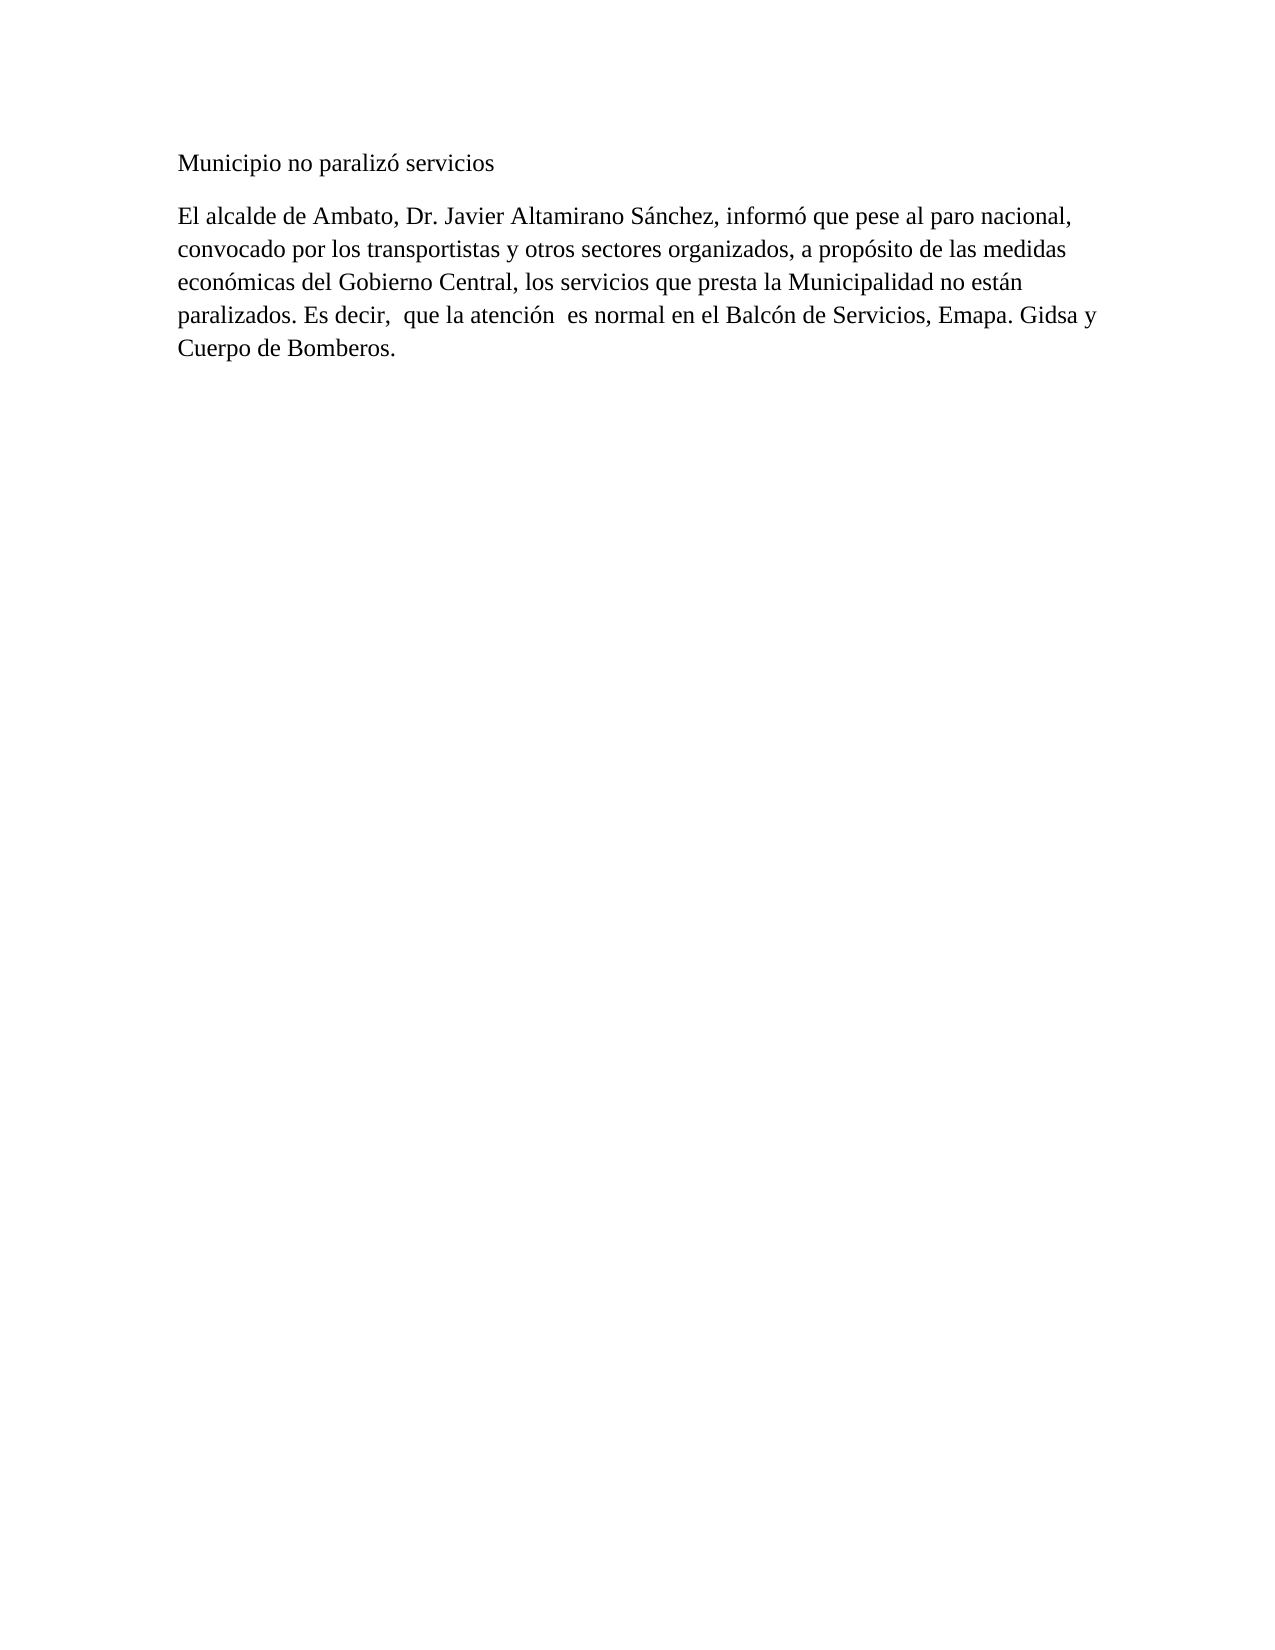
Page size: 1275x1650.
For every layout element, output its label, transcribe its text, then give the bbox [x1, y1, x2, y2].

text Municipio no paralizó servicios [177, 148, 1098, 176]
text El alcalde de Ambato, Dr. Javier Altamirano Sánchez, informó que pese al paro nacional, convocado por los transportistas y otros sectores organizados, a propósito de las medidas económicas del Gobierno Central, los servicios que presta la Municipalidad no están paralizados. Es decir, que la atención es normal en el Balcón de Servicios, Emapa. Gidsa y Cuerpo de Bomberos. [177, 201, 1098, 362]
